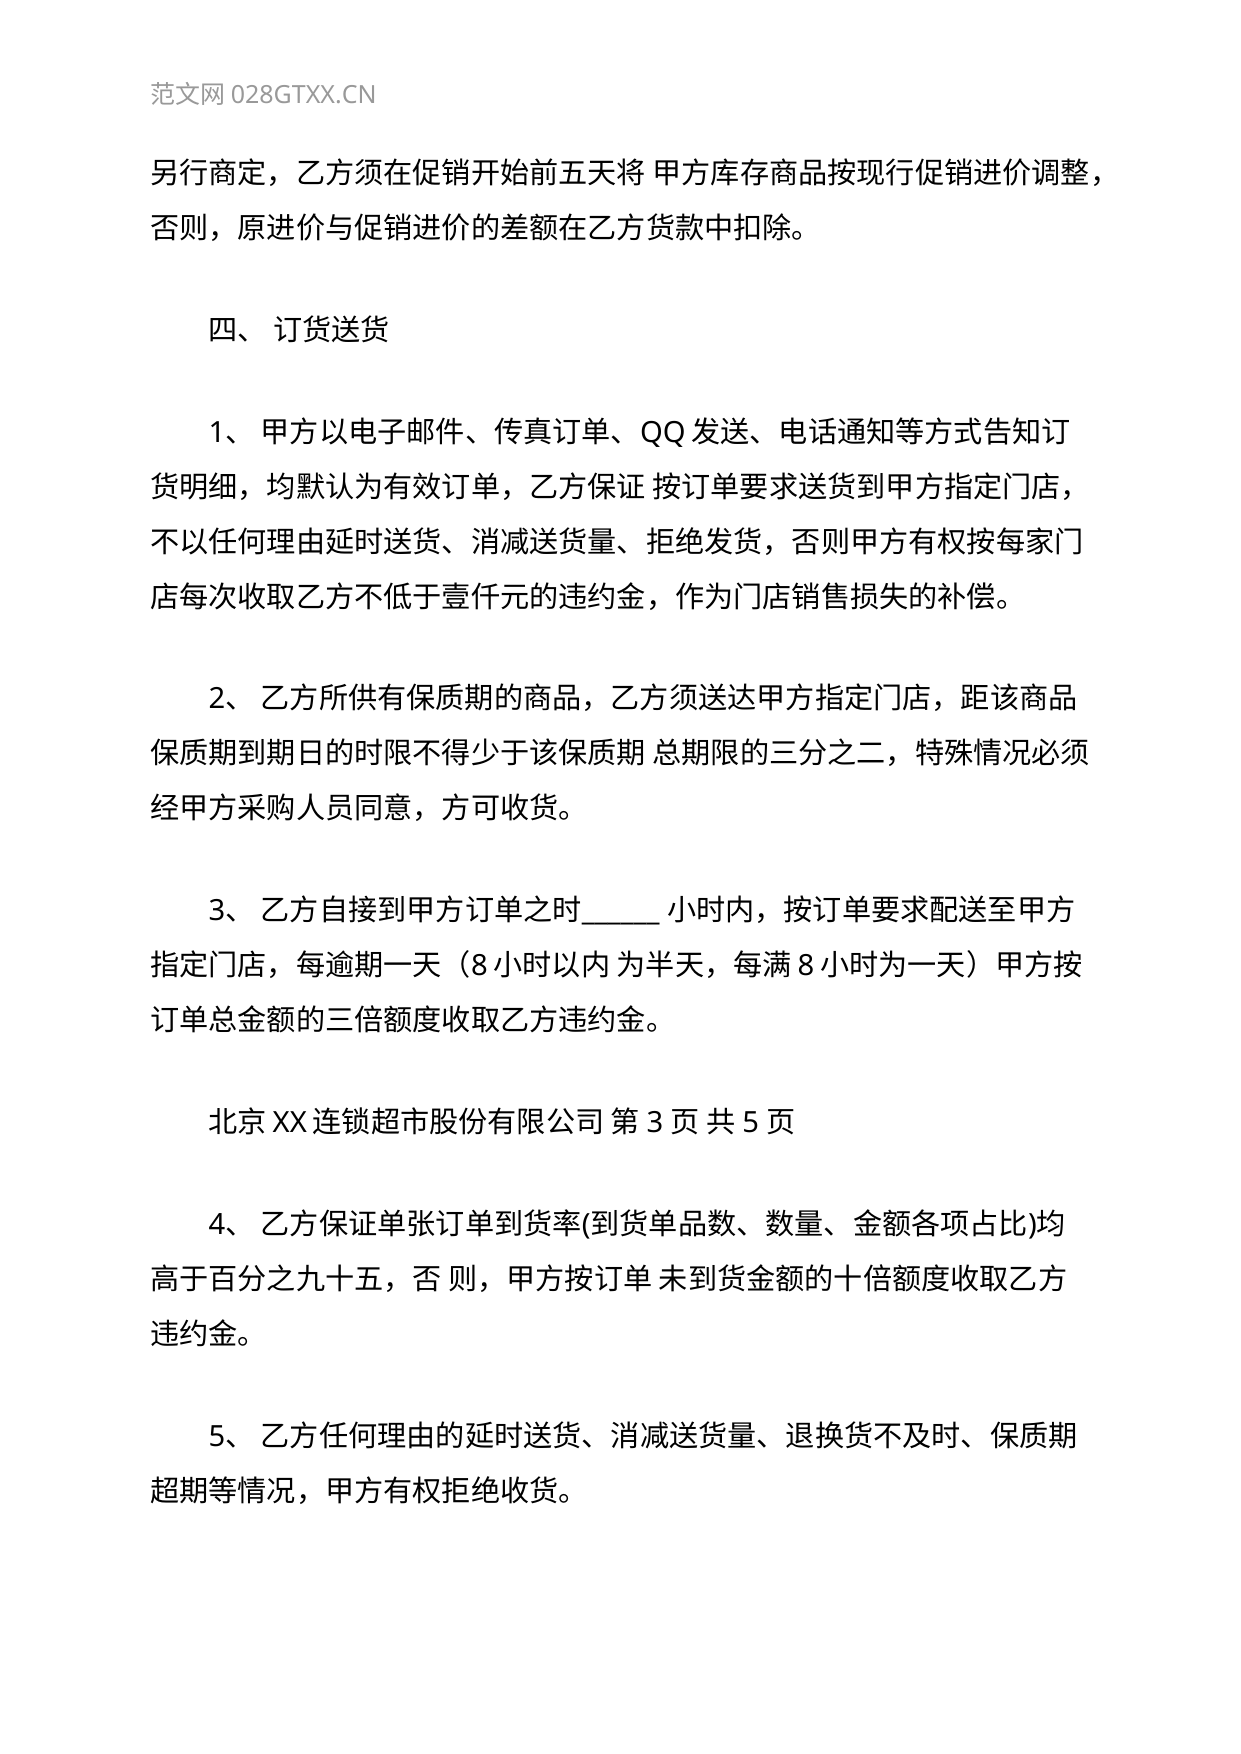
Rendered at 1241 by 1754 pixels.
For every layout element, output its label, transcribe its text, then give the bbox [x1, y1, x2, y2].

text 四、 订货送货 [150, 307, 1090, 349]
text 3、 乙方自接到甲方订单之时______ 小时内，按订单要求配送至甲方指定门店，每逾期一天（8小时以内 为半天，每满8小时为一天）甲方按订单总金额的三倍额度收取乙方违约金。 [150, 887, 1090, 1039]
text 5、 乙方任何理由的延时送货、消减送货量、退换货不及时、保质期超期等情况，甲方有权拒绝收货。 [150, 1412, 1090, 1509]
text 北京XX连锁超市股份有限公司 第 3 页 共 5 页 [150, 1098, 1090, 1141]
text 2、 乙方所供有保质期的商品，乙方须送达甲方指定门店，距该商品保质期到期日的时限不得少于该保质期 总期限的三分之二，特殊情况必须经甲方采购人员同意，方可收货。 [150, 675, 1090, 827]
text 1、 甲方以电子邮件、传真订单、QQ发送、电话通知等方式告知订货明细，均默认为有效订单，乙方保证 按订单要求送货到甲方指定门店，不以任何理由延时送货、消减送货量、拒绝发货，否则甲方有权按每家门店每次收取乙方不低于壹仟元的违约金，作为门店销售损失的补偿。 [150, 408, 1090, 616]
text 4、 乙方保证单张订单到货率(到货单品数、数量、金额各项占比)均高于百分之九十五，否 则，甲方按订单 未到货金额的十倍额度收取乙方违约金。 [150, 1200, 1090, 1353]
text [150, 150, 1090, 247]
